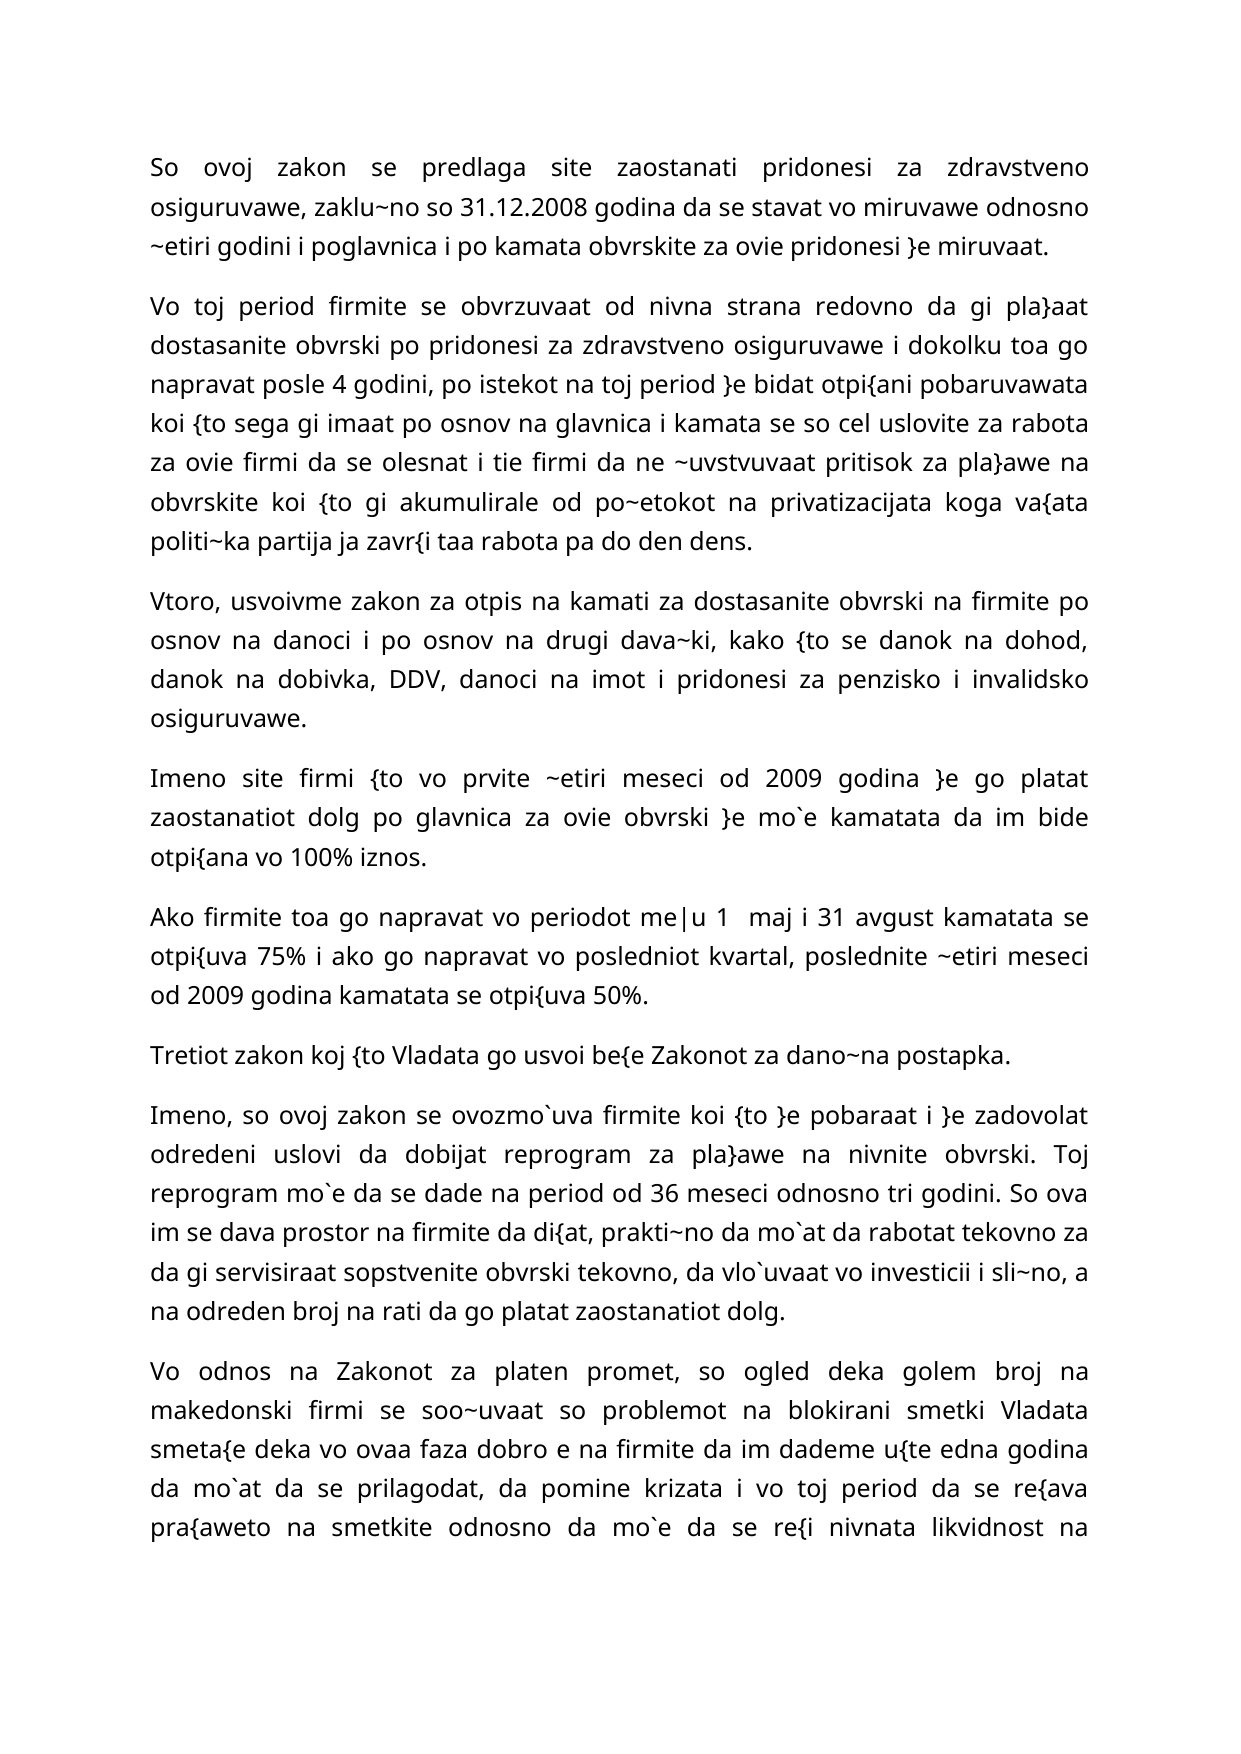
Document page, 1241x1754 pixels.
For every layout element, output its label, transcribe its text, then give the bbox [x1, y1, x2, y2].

text Imeno, so ovoj zakon se ovozmo`uva firmite koi {to }e pobaraat i }e zadovolat odredeni uslovi da dobijat reprogram za pla}awe na nivnite obvrski. Toj reprogram mo`e da se dade na period od 36 meseci odnosno tri godini. So ova im se dava prostor na firmite da di{at, prakti~no da mo`at da rabotat tekovno za da gi servisiraat sopstvenite obvrski tekovno, da vlo`uvaat vo investicii i sli~no, a na odreden broj na rati da go platat zaostanatiot dolg. [150, 1097, 1090, 1327]
text Tretiot zakon koj {to Vladata go usvoi be{e Zakonot za dano~na postapka. [150, 1037, 1090, 1072]
text Imeno site firmi {to vo prvite ~etiri meseci od 2009 godina }e go platat zaostanatiot dolg po glavnica za ovie obvrski }e mo`e kamatata da im bide otpi{ana vo 100% iznos. [150, 761, 1090, 873]
text Ako firmite toa go napravat vo periodot me|u 1 maj i 31 avgust kamatata se otpi{uva 75% i ako go napravat vo posledniot kvartal, poslednite ~etiri meseci od 2009 godina kamatata se otpi{uva 50%. [150, 899, 1090, 1012]
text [150, 1353, 1090, 1544]
text So ovoj zakon se predlaga site zaostanati pridonesi za zdravstveno osiguruvawe, zaklu~no so 31.12.2008 godina da se stavat vo miruvawe odnosno ~etiri godini i poglavnica i po kamata obvrskite za ovie pridonesi }e miruvaat. [150, 150, 1090, 262]
text Vo toj period firmite se obvrzuvaat od nivna strana redovno da gi pla}aat dostasanite obvrski po pridonesi za zdravstveno osiguruvawe i dokolku toa go napravat posle 4 godini, po istekot na toj period }e bidat otpi{ani pobaruvawata koi {to sega gi imaat po osnov na glavnica i kamata se so cel uslovite za rabota za ovie firmi da se olesnat i tie firmi da ne ~uvstvuvaat pritisok za pla}awe na obvrskite koi {to gi akumulirale od po~etokot na privatizacijata koga va{ata politi~ka partija ja zavr{i taa rabota pa do den dens. [150, 288, 1090, 557]
text Vtoro, usvoivme zakon za otpis na kamati za dostasanite obvrski na firmite po osnov na danoci i po osnov na drugi dava~ki, kako {to se danok na dohod, danok na dobivka, DDV, danoci na imot i pridonesi za penzisko i invalidsko osiguruvawe. [150, 583, 1090, 735]
